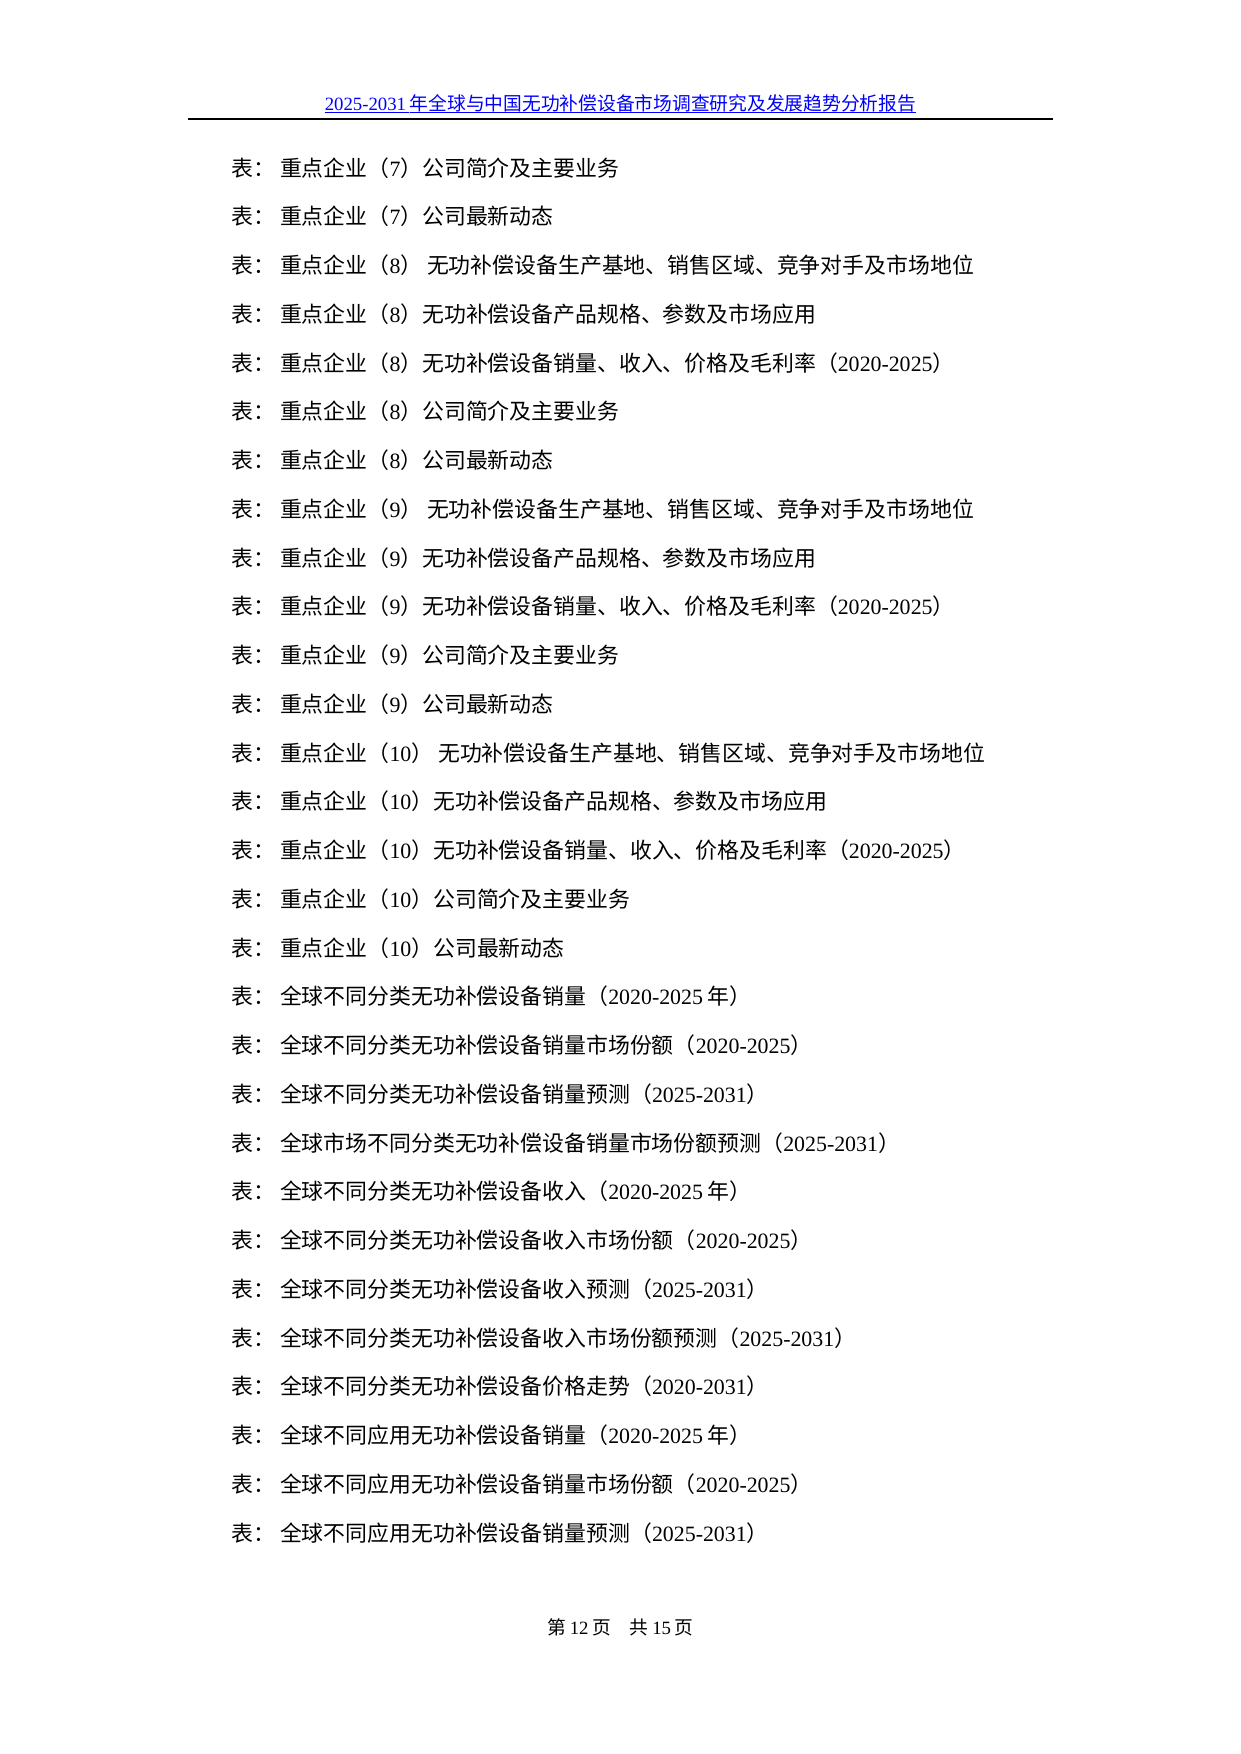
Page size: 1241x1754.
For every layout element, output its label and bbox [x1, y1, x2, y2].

text [187, 150, 1053, 1548]
